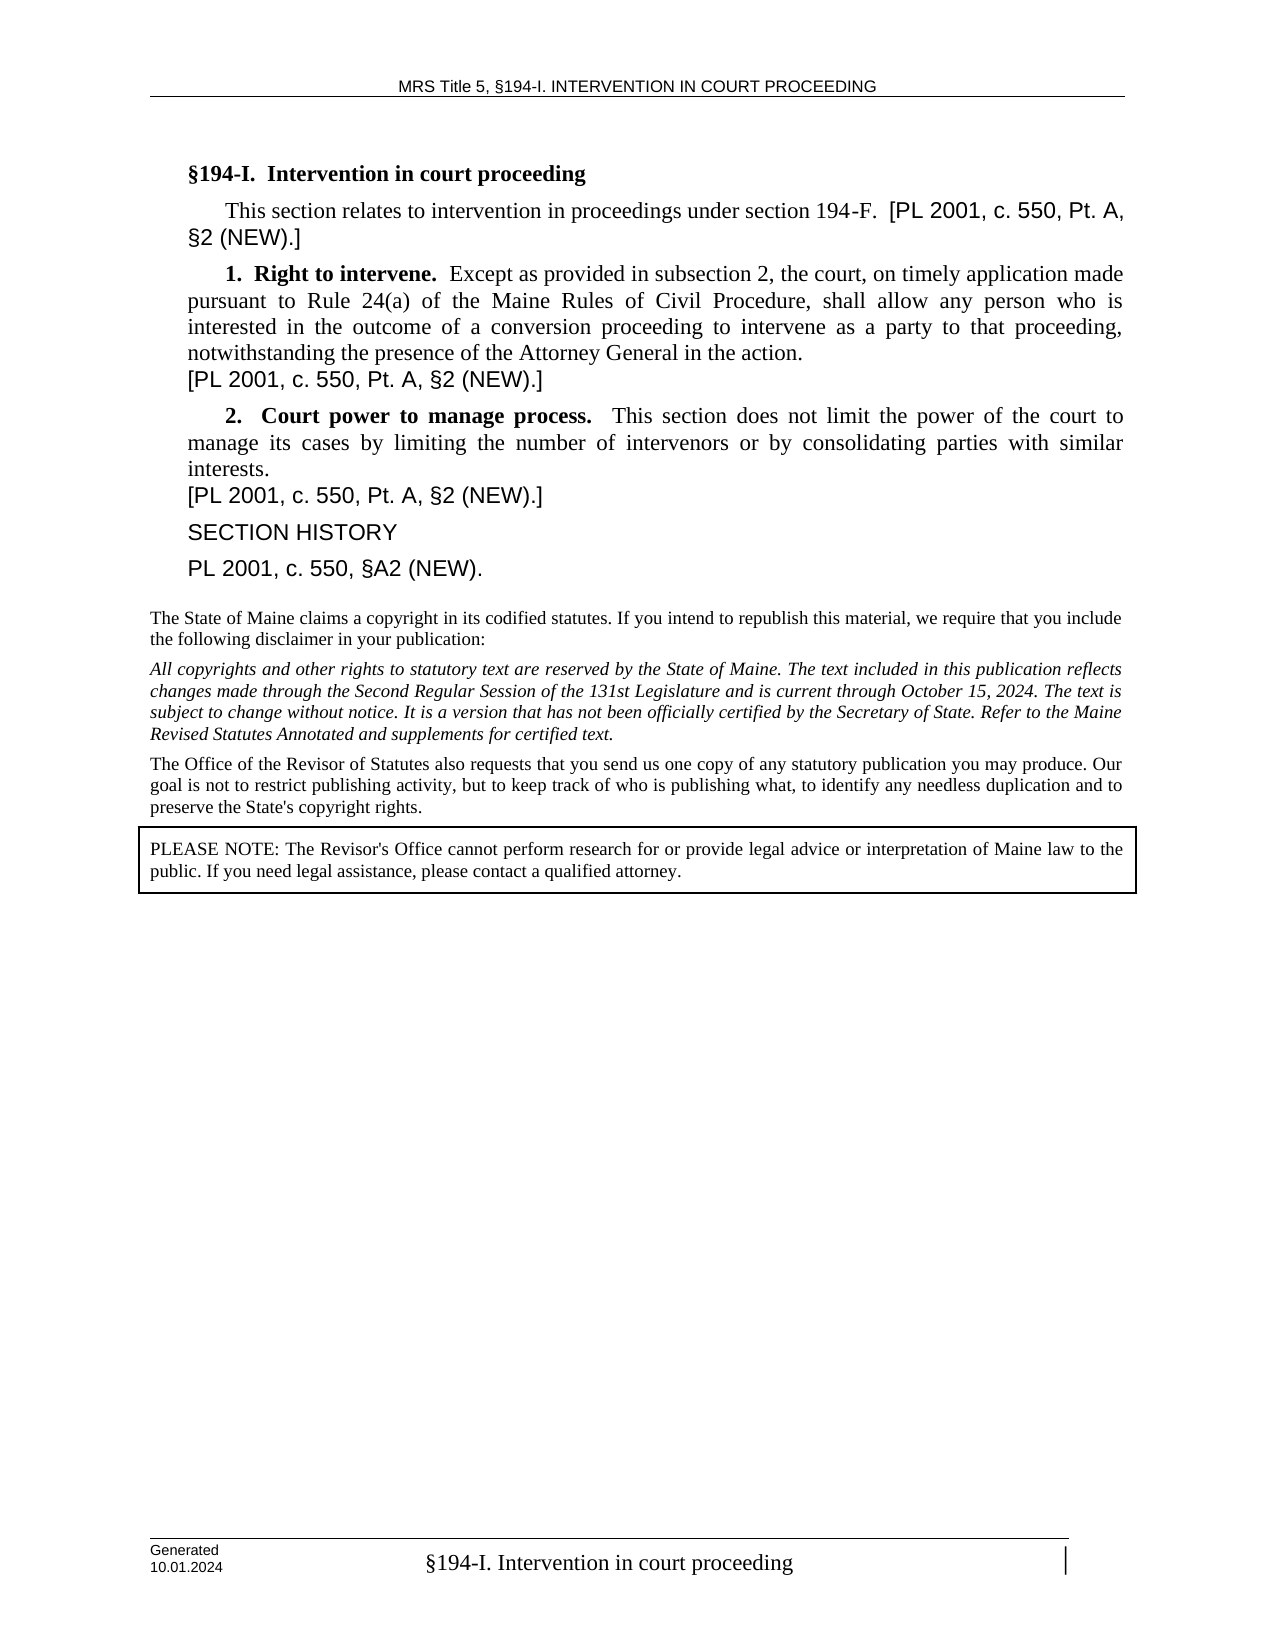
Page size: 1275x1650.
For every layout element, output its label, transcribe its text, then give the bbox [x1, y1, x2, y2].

text The State of Maine claims a copyright in its codified statutes. If you intend to republish this material, we require that you include the following disclaimer in your publication: [150, 607, 1125, 650]
text [PL 2001, c. 550, Pt. A, §2 (NEW).] [187, 366, 1125, 392]
text §194-I. Intervention in court proceeding [187, 160, 1125, 187]
text PLEASE NOTE: The Revisor's Office cannot perform research for or provide legal advice or interpretation of Maine law to the public. If you need legal assistance, please contact a qualified attorney. [140, 828, 1135, 892]
text SECTION HISTORY [187, 518, 1125, 545]
text 1. Right to intervene. Except as provided in subsection 2, the court, on timely application made pursuant to Rule 24(a) of the Maine Rules of Civil Procedure, shall allow any person who is interested in the outcome of a conversion proceeding to intervene as a party to that proceeding, notwithstanding the presence of the Attorney General in the action. [187, 260, 1125, 366]
text This section relates to intervention in proceedings under section 194‑F. [PL 2001, c. 550, Pt. A, §2 (NEW).] [187, 197, 1125, 250]
text The Office of the Revisor of Statutes also requests that you send us one copy of any statutory publication you may produce. Our goal is not to restrict publishing activity, but to keep track of who is publishing what, to identify any needless duplication and to preserve the State's copyright rights. [150, 753, 1125, 817]
text 2. Court power to manage process. This section does not limit the power of the court to manage its cases by limiting the number of intervenors or by consolidating parties with similar interests. [187, 403, 1125, 482]
text [PL 2001, c. 550, Pt. A, §2 (NEW).] [187, 482, 1125, 508]
text PL 2001, c. 550, §A2 (NEW). [187, 555, 1125, 582]
text All copyrights and other rights to statutory text are reserved by the State of Maine. The text included in this publication reflects changes made through the Second Regular Session of the 131st Legislature and is current through October 15, 2024 . The text is subject to change without notice. It is a version that has not been officially certified by the Secretary of State. Refer to the Maine Revised Statutes Annotated and supplements for certified text. [150, 658, 1125, 744]
